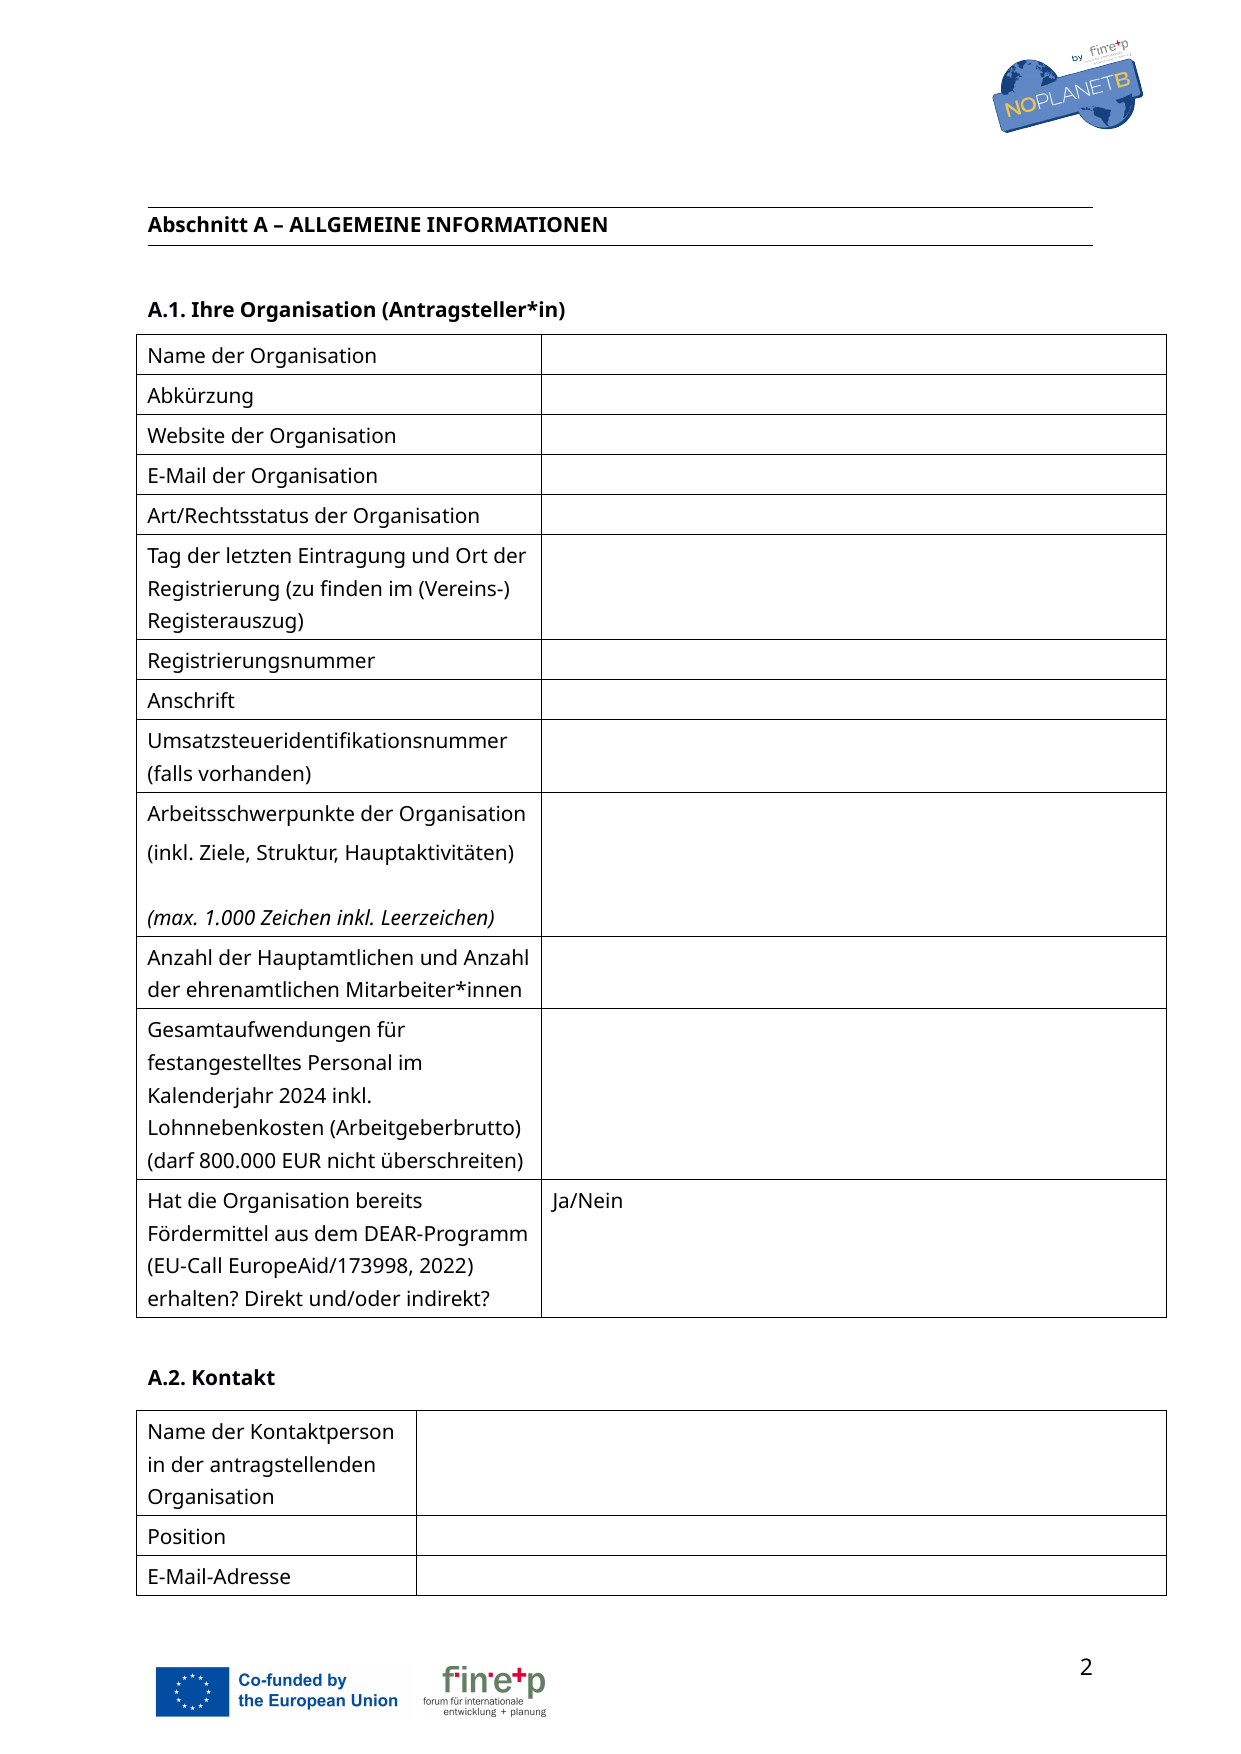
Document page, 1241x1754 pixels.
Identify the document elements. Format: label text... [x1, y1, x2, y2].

table_cell [542, 495, 1166, 534]
table_cell Abkürzung [137, 375, 541, 414]
table_cell Arbeitsschwerpunkte der Organisation (inkl. Ziele, Struktur, Hauptaktivitäten) (max. 1.000 Zeichen inkl. Leerzeichen) [137, 793, 541, 936]
table_cell Art/Rechtsstatus der Organisation [137, 495, 541, 534]
table_cell [542, 720, 1166, 792]
table_cell E-Mail der Organisation [137, 455, 541, 494]
table_cell Umsatzsteueridentifikationsnummer (falls vorhanden) [137, 720, 541, 792]
table_cell Ja/Nein [542, 1180, 1166, 1317]
table_cell [417, 1516, 1166, 1555]
table_cell [542, 937, 1166, 1008]
table_cell [542, 1009, 1166, 1179]
table_cell Anzahl der Hauptamtlichen und Anzahl der ehrenamtlichen Mitarbeiter*innen [137, 937, 541, 1008]
table_cell [417, 1556, 1166, 1595]
table_cell [542, 375, 1166, 414]
table_cell Website der Organisation [137, 415, 541, 454]
table_cell Hat die Organisation bereits Fördermittel aus dem DEAR-Programm (EU-Call EuropeAid/173998, 2022) erhalten? Direkt und/oder indirekt? [137, 1180, 541, 1317]
table_cell Tag der letzten Eintragung und Ort der Registrierung (zu finden im (Vereins-) Registerauszug) [137, 535, 541, 639]
table_cell [542, 793, 1166, 936]
table_cell Position [137, 1516, 416, 1555]
text A.1. Ihre Organisation (Antragsteller*in) [148, 295, 1093, 323]
picture [423, 1666, 546, 1717]
table_cell [542, 640, 1166, 679]
text Abschnitt A – ALLGEMEINE INFORMATIONEN [148, 208, 1093, 245]
picture [982, 31, 1155, 147]
table_cell [542, 535, 1166, 639]
text A.2. Kontakt [148, 1363, 1093, 1391]
table_cell Gesamtaufwendungen für festangestelltes Personal im Kalenderjahr 2024 inkl. Lohnnebenkosten (Arbeitgeberbrutto) (darf 800.000 EUR nicht überschreiten) [137, 1009, 541, 1179]
table_cell [542, 680, 1166, 719]
picture [147, 1664, 411, 1720]
table_cell [542, 415, 1166, 454]
table_cell Registrierungsnummer [137, 640, 541, 679]
table_cell E-Mail-Adresse [137, 1556, 416, 1595]
table_header [542, 335, 1166, 374]
table_header Name der Organisation [137, 335, 541, 374]
table_cell [542, 455, 1166, 494]
table_cell Anschrift [137, 680, 541, 719]
table_header Name der Kontaktperson in der antragstellenden Organisation [137, 1411, 416, 1515]
table_header [417, 1411, 1166, 1515]
